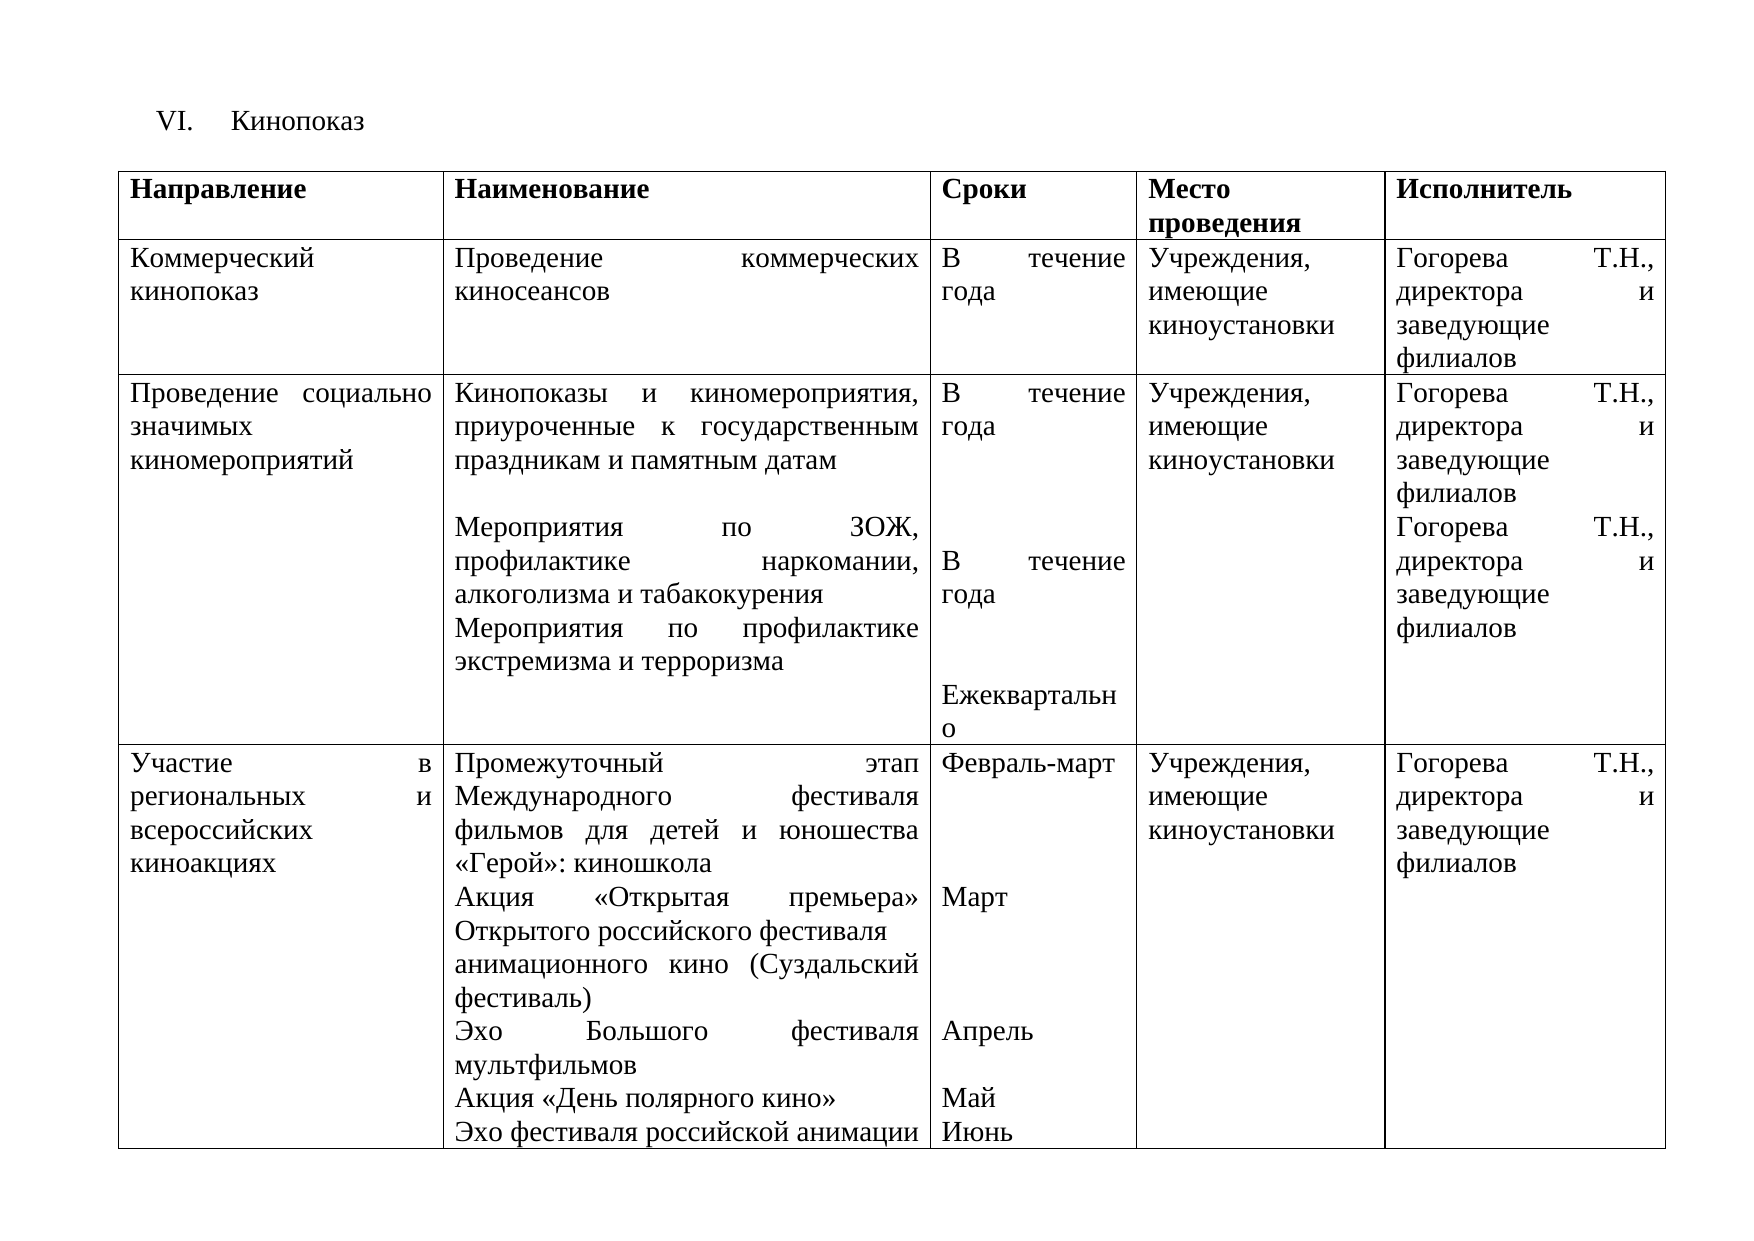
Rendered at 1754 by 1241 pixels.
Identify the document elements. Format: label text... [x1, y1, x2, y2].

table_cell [119, 745, 443, 1147]
table_cell Проведение социально значимых киномероприятий [119, 375, 443, 744]
table_header Место проведения [1137, 172, 1384, 239]
table_cell Кинопоказы и киномероприятия, приуроченные к государственным праздникам и памятным датам Мероприятия по ЗОЖ, профилактике наркомании, алкоголизма и табакокурения Мероприятия по профилактике экстремизма и терроризма [444, 375, 930, 744]
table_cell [1386, 745, 1665, 1147]
table_header Направление [119, 172, 443, 239]
table_cell В течение года [931, 240, 1136, 374]
table_cell Гогорева Т.Н., директора и заведующие филиалов Гогорева Т.Н., директора и заведующие филиалов [1386, 375, 1665, 744]
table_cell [1137, 745, 1384, 1147]
table_cell Учреждения, имеющие киноустановки [1137, 375, 1384, 744]
table_cell В течение года В течение года Ежеквартально [931, 375, 1136, 744]
table_header Сроки [931, 172, 1136, 239]
table_cell Проведение коммерческих киносеансов [444, 240, 930, 374]
table_cell Учреждения, имеющие киноустановки [1137, 240, 1384, 374]
list Кинопоказ [156, 103, 1636, 137]
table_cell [444, 745, 930, 1147]
table_header Исполнитель [1386, 172, 1665, 239]
table_cell Гогорева Т.Н., директора и заведующие филиалов [1386, 240, 1665, 374]
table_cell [931, 745, 1136, 1147]
table_cell Коммерческий кинопоказ [119, 240, 443, 374]
table_header Наименование [444, 172, 930, 239]
